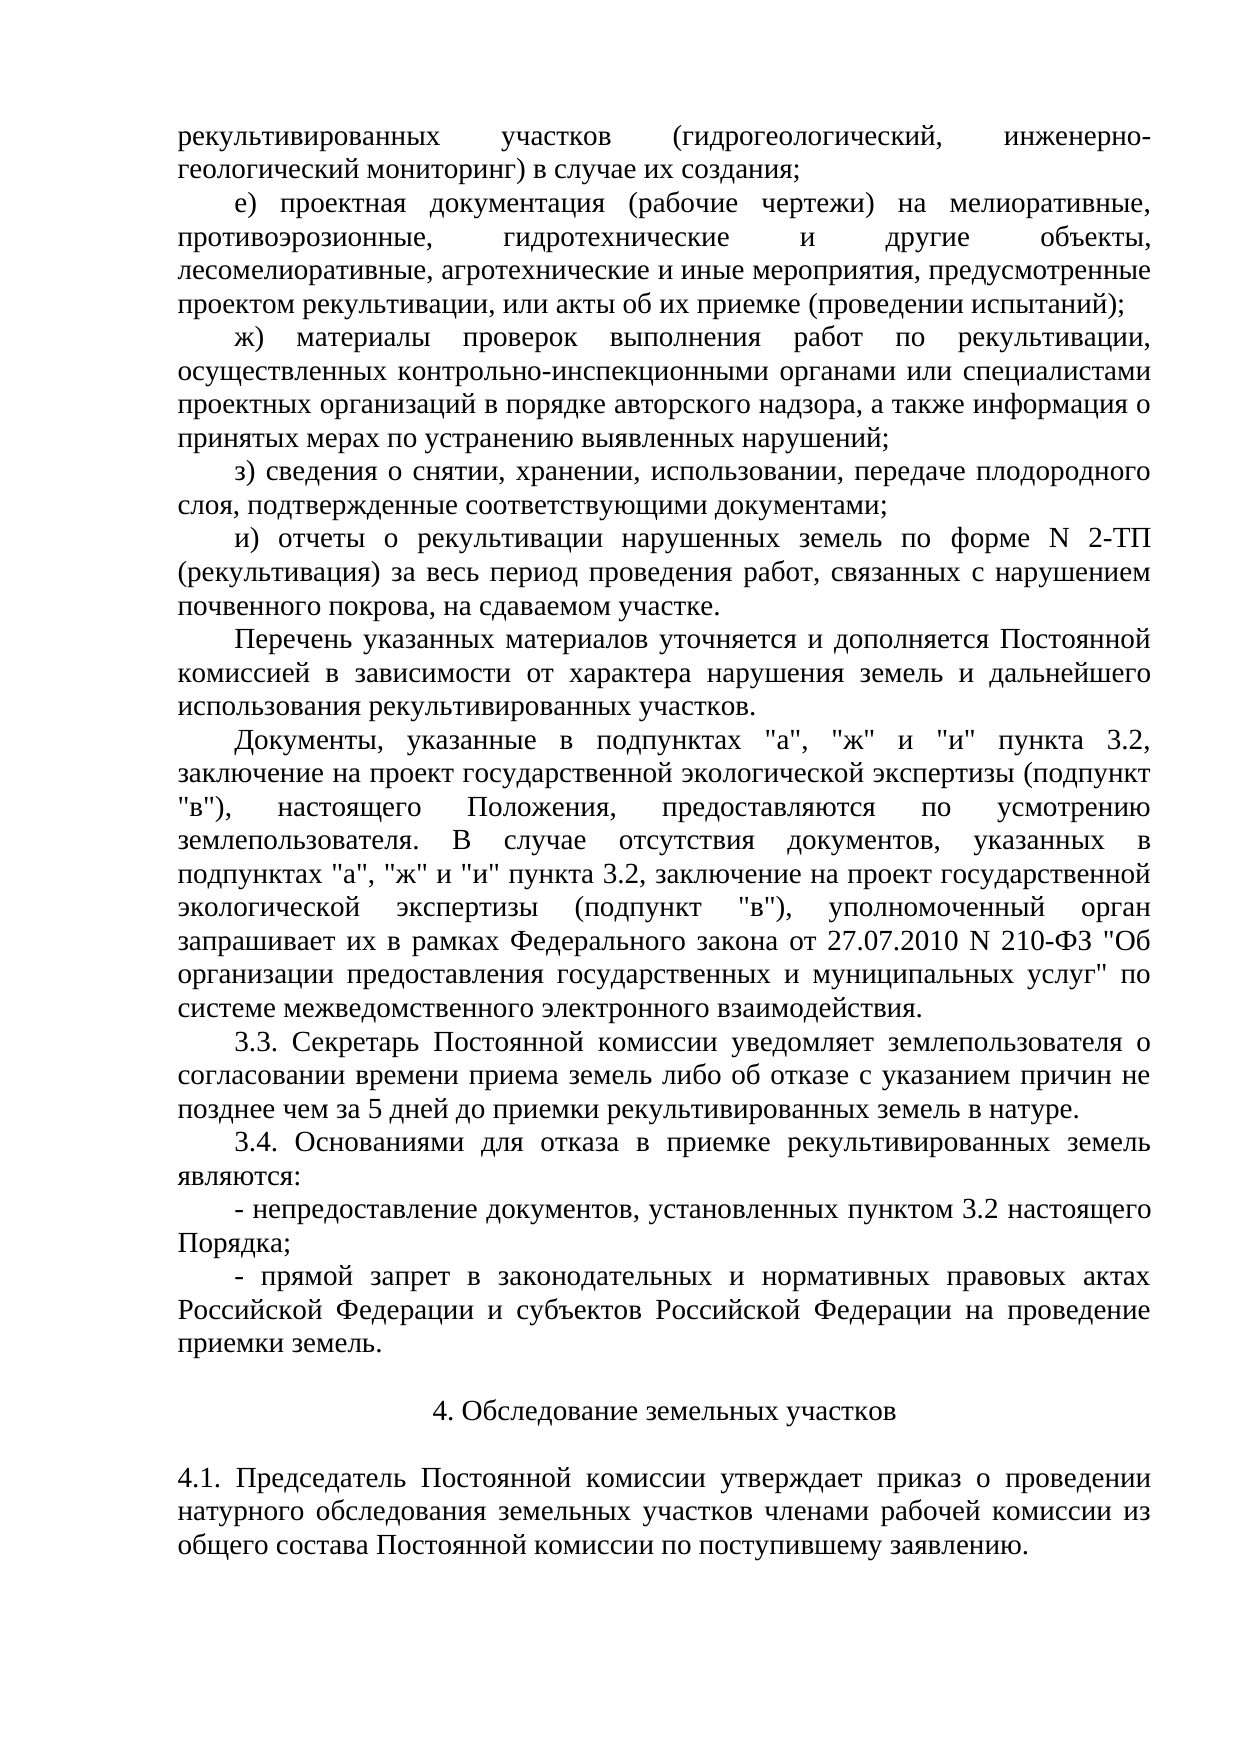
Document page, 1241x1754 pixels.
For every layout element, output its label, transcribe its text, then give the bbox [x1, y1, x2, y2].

text - непредоставление документов, установленных пунктом 3.2 настоящего Порядка; [177, 1191, 1152, 1258]
text и) отчеты о рекультивации нарушенных земель по форме N 2-ТП (рекультивация) за весь период проведения работ, связанных с нарушением почвенного покрова, на сдаваемом участке. [177, 521, 1152, 621]
text 4. Обследование земельных участков [177, 1359, 1152, 1426]
text е) проектная документация (рабочие чертежи) на мелиоративные, противоэрозионные, гидротехнические и другие объекты, лесомелиоративные, агротехнические и иные мероприятия, предусмотренные проектом рекультивации, или акты об их приемке (проведении испытаний); [177, 185, 1152, 319]
text з) сведения о снятии, хранении, использовании, передаче плодородного слоя, подтвержденные соответствующими документами; [177, 453, 1152, 521]
text 4.1. Председатель Постоянной комиссии утверждает приказ о проведении натурного обследования земельных участков членами рабочей комиссии из общего состава Постоянной комиссии по поступившему заявлению. [177, 1426, 1152, 1560]
text Перечень указанных материалов уточняется и дополняется Постоянной комиссией в зависимости от характера нарушения земель и дальнейшего использования рекультивированных участков. [177, 621, 1152, 722]
text ж) материалы проверок выполнения работ по рекультивации, осуществленных контрольно-инспекционными органами или специалистами проектных организаций в порядке авторского надзора, а также информация о принятых мерах по устранению выявленных нарушений; [177, 319, 1152, 453]
text 3.4. Основаниями для отказа в приемке рекультивированных земель являются: [177, 1124, 1152, 1191]
text 3.3. Секретарь Постоянной комиссии уведомляет землепользователя о согласовании времени приема земель либо об отказе с указанием причин не позднее чем за 5 дней до приемки рекультивированных земель в натуре. [177, 1024, 1152, 1124]
text Документы, указанные в подпунктах "а", "ж" и "и" пункта 3.2, заключение на проект государственной экологической экспертизы (подпункт "в"), настоящего Положения, предоставляются по усмотрению землепользователя. В случае отсутствия документов, указанных в подпунктах "а", "ж" и "и" пункта 3.2, заключение на проект государственной экологической экспертизы (подпункт "в"), уполномоченный орган запрашивает их в рамках Федерального закона от 27.07.2010 N 210-ФЗ "Об организации предоставления государственных и муниципальных услуг" по системе межведомственного электронного взаимодействия. [177, 722, 1152, 1024]
text - прямой запрет в законодательных и нормативных правовых актах Российской Федерации и субъектов Российской Федерации на проведение приемки земель. [177, 1258, 1152, 1359]
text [177, 118, 1152, 185]
